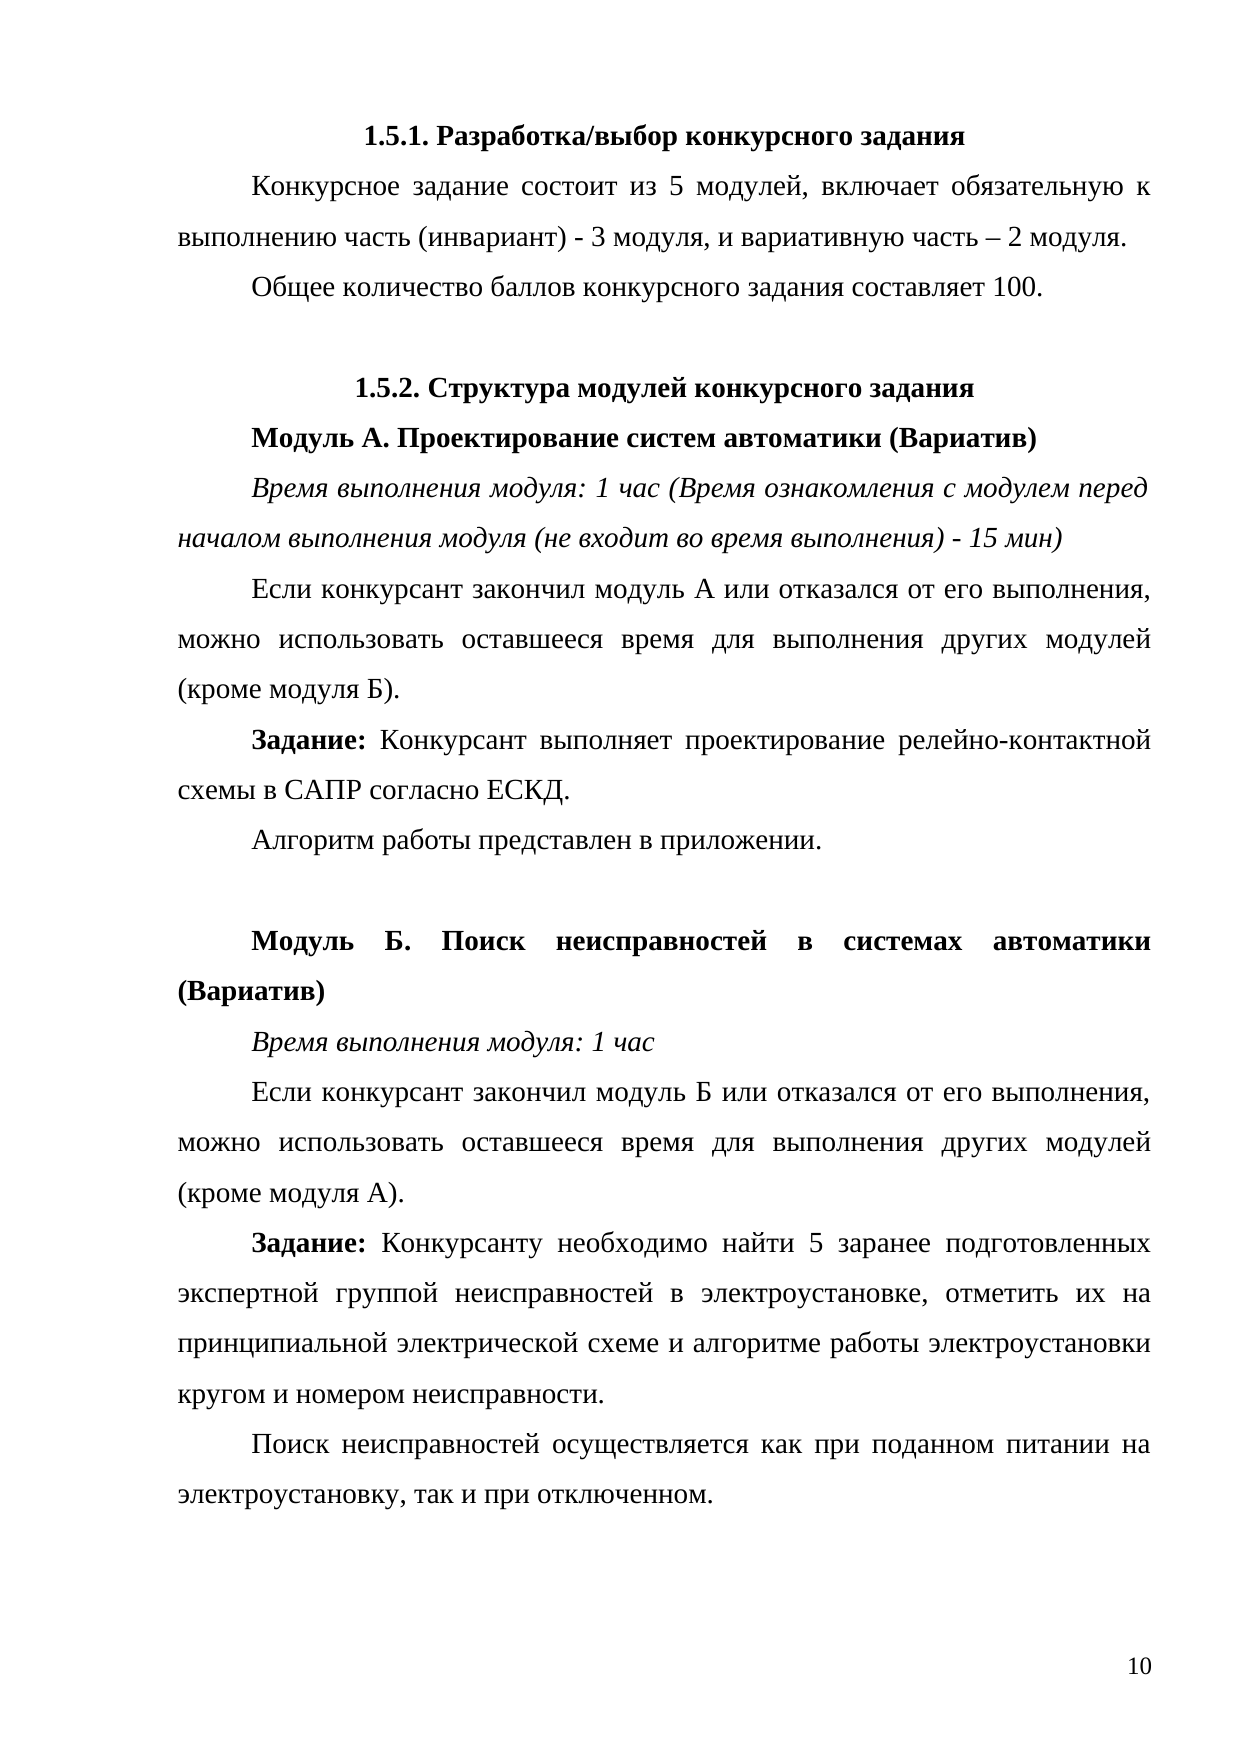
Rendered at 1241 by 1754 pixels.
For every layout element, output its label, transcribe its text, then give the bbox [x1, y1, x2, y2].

text Задание: Конкурсант выполняет проектирование релейно-контактной схемы в САПР согласно ЕСКД. [177, 722, 1152, 806]
text Общее количество баллов конкурсного задания составляет 100. [177, 269, 1152, 303]
text Конкурсное задание состоит из 5 модулей, включает обязательную к выполнению часть (инвариант) - 3 модуля, и вариативную часть – 2 модуля. [177, 168, 1152, 252]
subtitle 1.5.2. Структура модулей конкурсного задания [177, 370, 1152, 403]
text Задание: Конкурсанту необходимо найти 5 заранее подготовленных экспертной группой неисправностей в электроустановке, отметить их на принципиальной электрической схеме и алгоритме работы электроустановки кругом и номером неисправности. [177, 1225, 1152, 1409]
subtitle 1.5.1. Разработка/выбор конкурсного задания [177, 118, 1152, 152]
text Модуль Б. Поиск неисправностей в системах автоматики (Вариатив) [177, 923, 1152, 1007]
text Поиск неисправностей осуществляется как при поданном питании на электроустановку, так и при отключенном. [177, 1426, 1152, 1510]
text Если конкурсант закончил модуль Б или отказался от его выполнения, можно использовать оставшееся время для выполнения других модулей (кроме модуля А). [177, 1074, 1152, 1208]
text Время выполнения модуля: 1 час [177, 1024, 1152, 1057]
text Если конкурсант закончил модуль А или отказался от его выполнения, можно использовать оставшееся время для выполнения других модулей (кроме модуля Б). [177, 571, 1152, 705]
text Алгоритм работы представлен в приложении. [177, 822, 1152, 856]
text Время выполнения модуля: 1 час (Время ознакомления с модулем перед началом выполнения модуля (не входит во время выполнения) - 15 мин) [177, 470, 1152, 554]
text Модуль А. Проектирование систем автоматики (Вариатив) [177, 420, 1152, 453]
